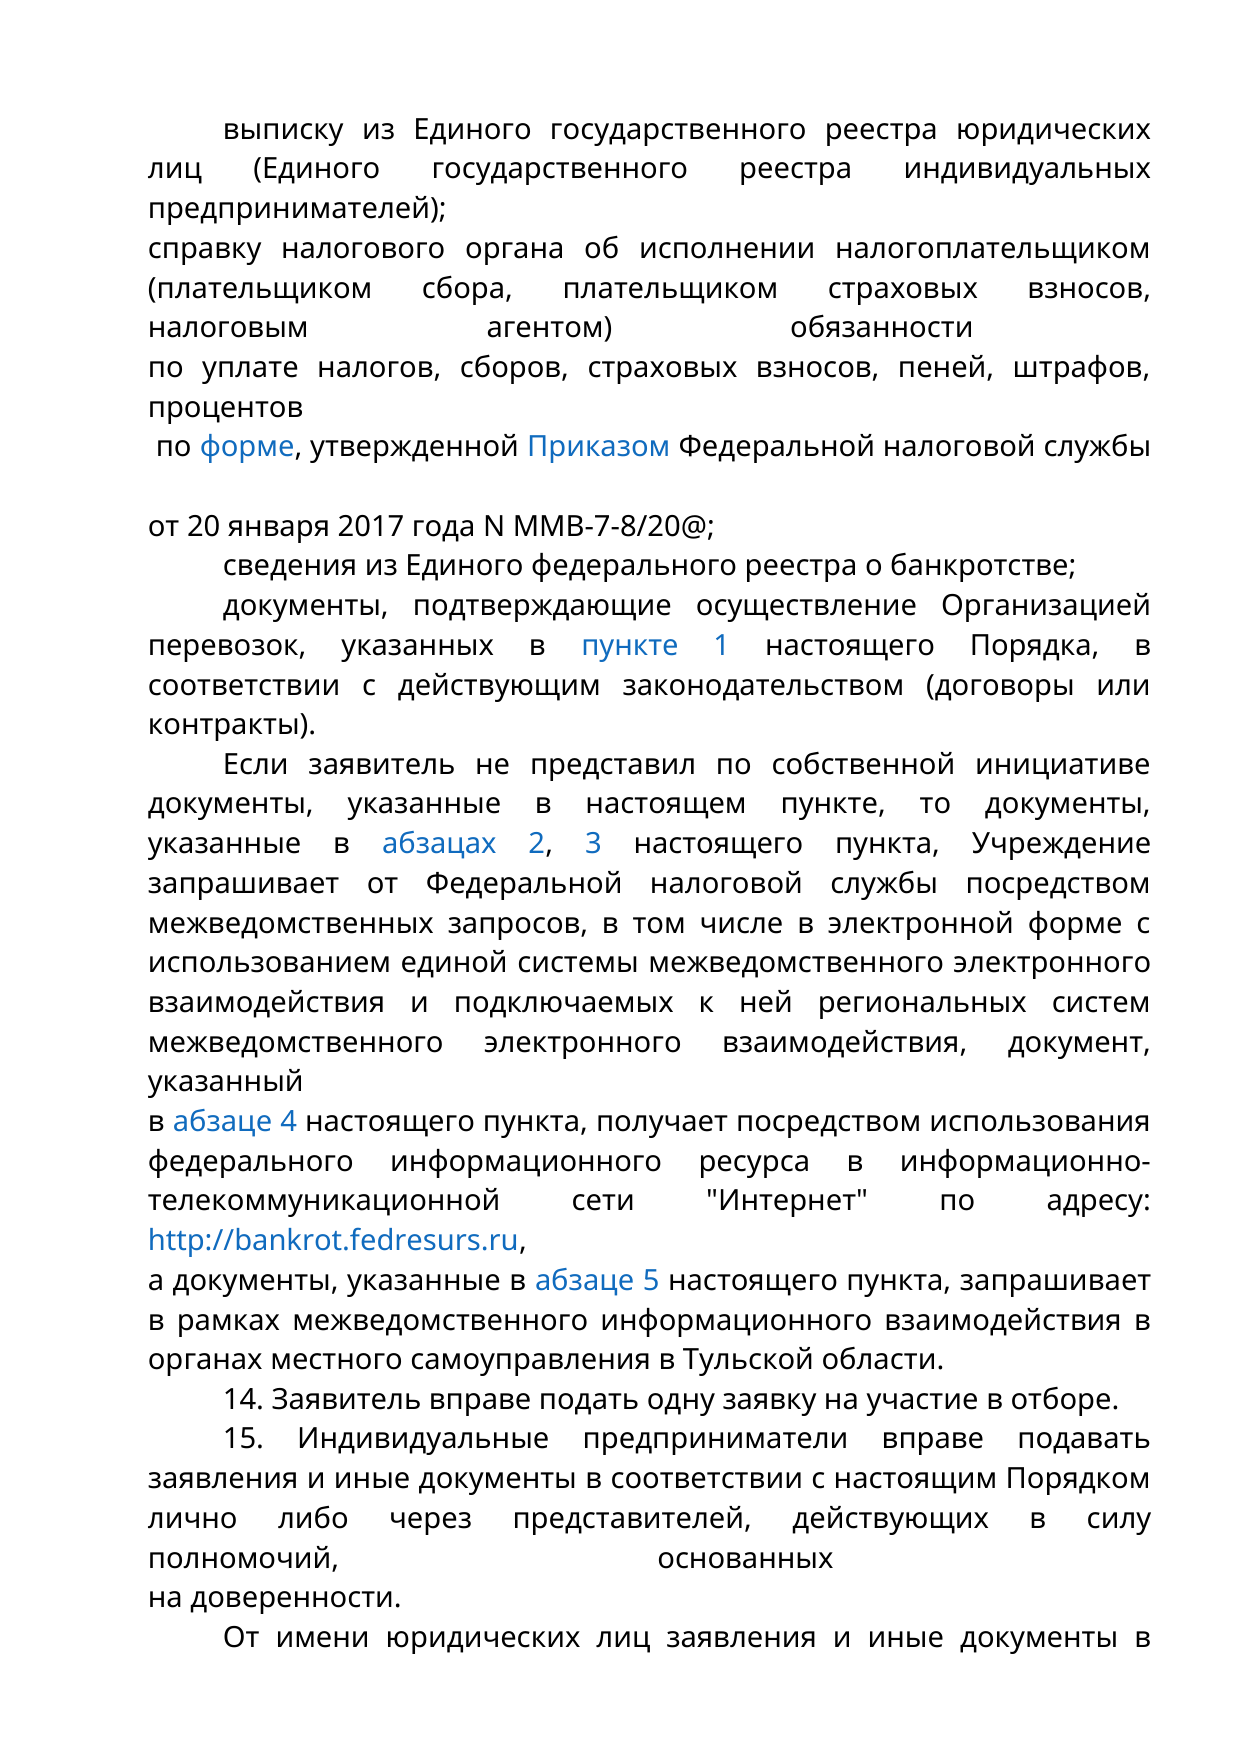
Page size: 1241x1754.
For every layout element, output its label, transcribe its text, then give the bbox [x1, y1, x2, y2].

text сведения из Единого федерального реестра о банкротстве; [148, 545, 1152, 584]
text документы, подтверждающие осуществление Организацией перевозок, указанных в пункте 1 настоящего Порядка, в соответствии с действующим законодательством (договоры или контракты). [148, 584, 1152, 743]
text 15. Индивидуальные предприниматели вправе подавать заявления и иные документы в соответствии с настоящим Порядком лично либо через представителей, действующих в силу полномочий, основанных на доверенности. [148, 1418, 1152, 1616]
text Если заявитель не представил по собственной инициативе документы, указанные в настоящем пункте, то документы, указанные в абзацах 2, 3 настоящего пункта, Учреждение запрашивает от Федеральной налоговой службы посредством межведомственных запросов, в том числе в электронной форме с использованием единой системы межведомственного электронного взаимодействия и подключаемых к ней региональных систем межведомственного электронного взаимодействия, документ, указанный в абзаце 4 настоящего пункта, получает посредством использования федерального информационного ресурса в информационно-телекоммуникационной сети "Интернет" по адресу: http://bankrot.fedresurs.ru, а документы, указанные в абзаце 5 настоящего пункта, запрашивает в рамках межведомственного информационного взаимодействия в органах местного самоуправления в Тульской области. [148, 743, 1152, 1378]
text 14. Заявитель вправе подать одну заявку на участие в отборе. [148, 1378, 1152, 1418]
text выписку из Единого государственного реестра юридических лиц (Единого государственного реестра индивидуальных предпринимателей); [148, 108, 1152, 227]
text справку налогового органа об исполнении налогоплательщиком (плательщиком сбора, плательщиком страховых взносов, налоговым агентом) обязанности по уплате налогов, сборов, страховых взносов, пеней, штрафов, процентов по форме, утвержденной Приказом Федеральной налоговой службы от 20 января 2017 года N ММВ-7-8/20@; [148, 227, 1152, 545]
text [148, 1616, 1152, 1656]
